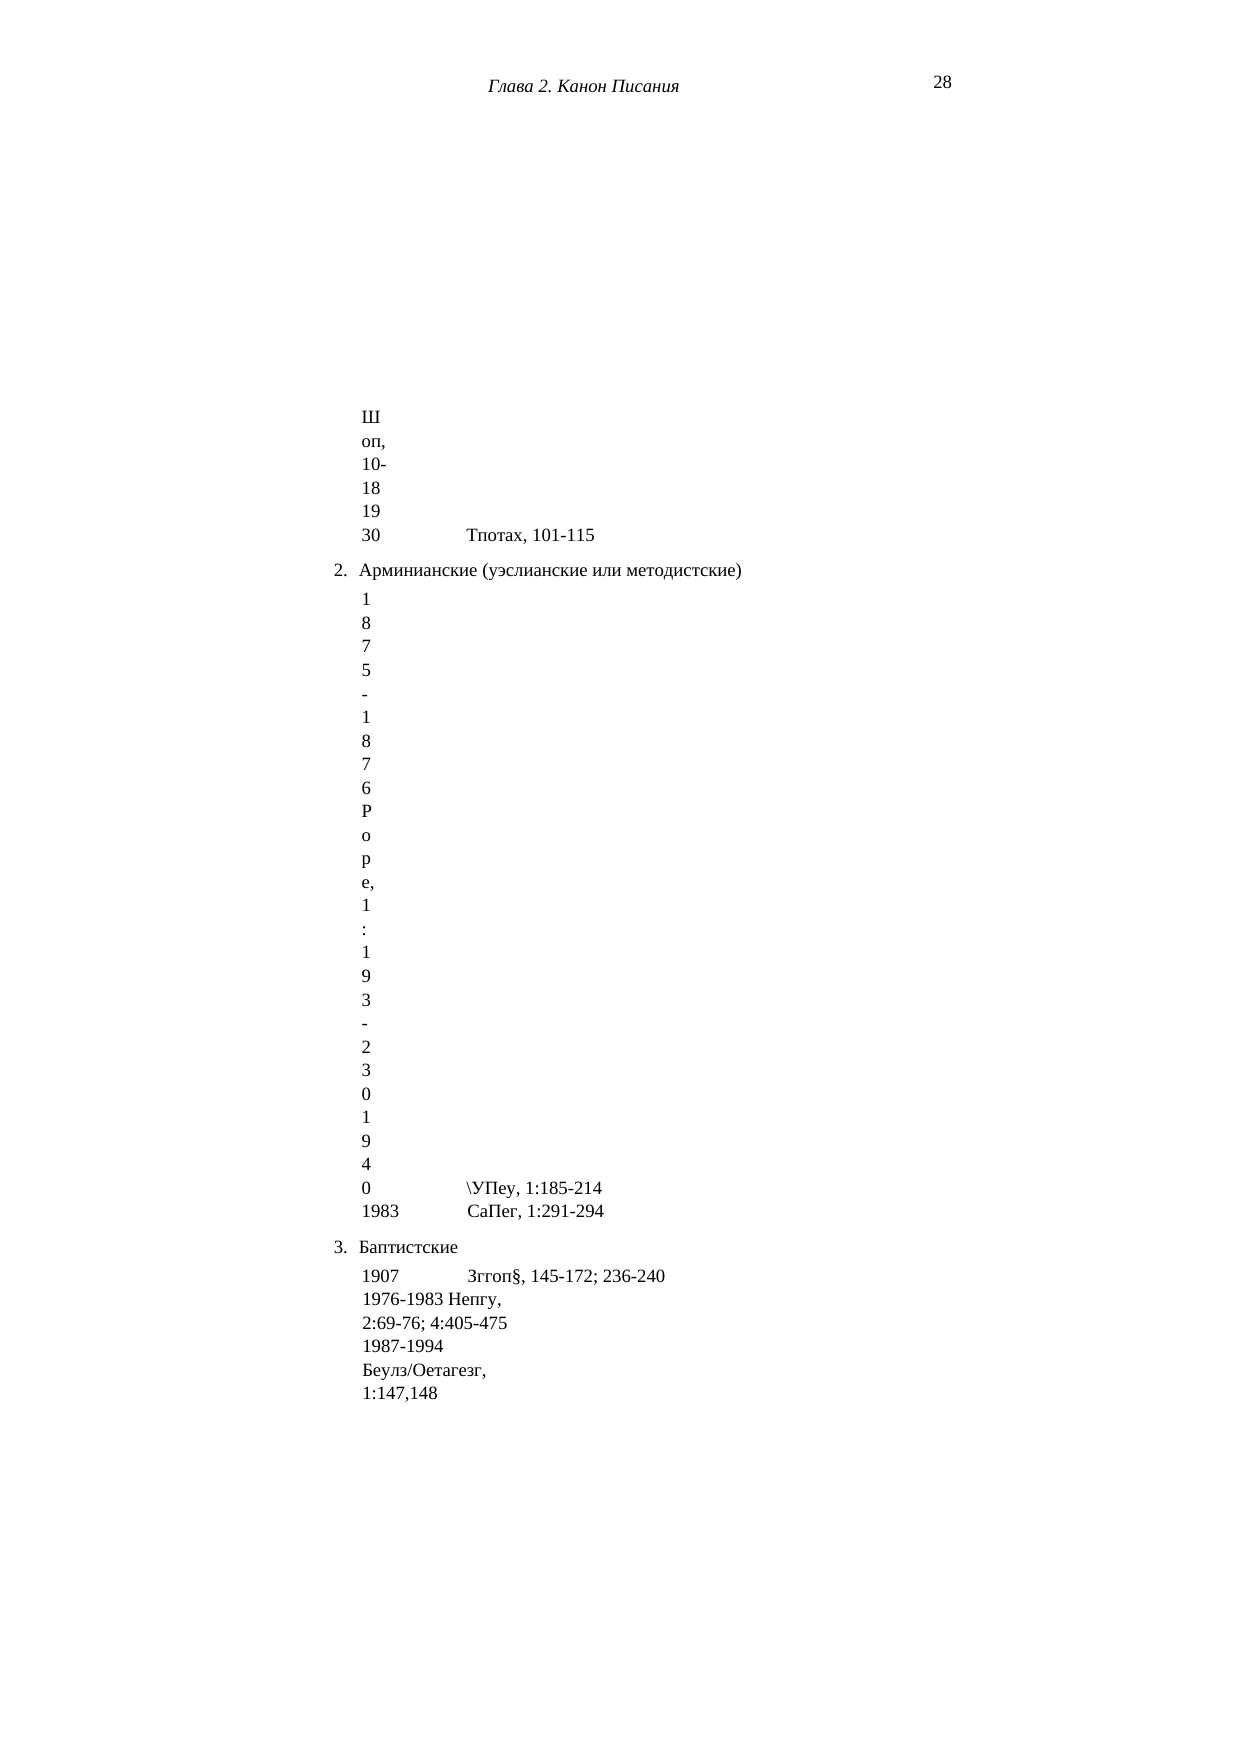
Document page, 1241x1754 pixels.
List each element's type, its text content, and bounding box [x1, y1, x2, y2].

text 1983 СаПег, 1:291-294 [361, 1199, 788, 1223]
text 1875-1876 Роре, 1:193-230 1940 \УПеу, 1:185-214 [361, 587, 375, 1199]
text 1976-1983 Непгу, 2:69-76; 4:405-475 1987-1994 Беулз/Оетагезг, 1:147,148 [362, 1287, 508, 1404]
text 2. Арминианские (уэслианские или методистские) [333, 559, 788, 581]
text 3. Баптистские [333, 1236, 788, 1257]
text 1907 Зггоп§, 145-172; 236-240 [361, 1263, 788, 1287]
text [361, 405, 388, 546]
